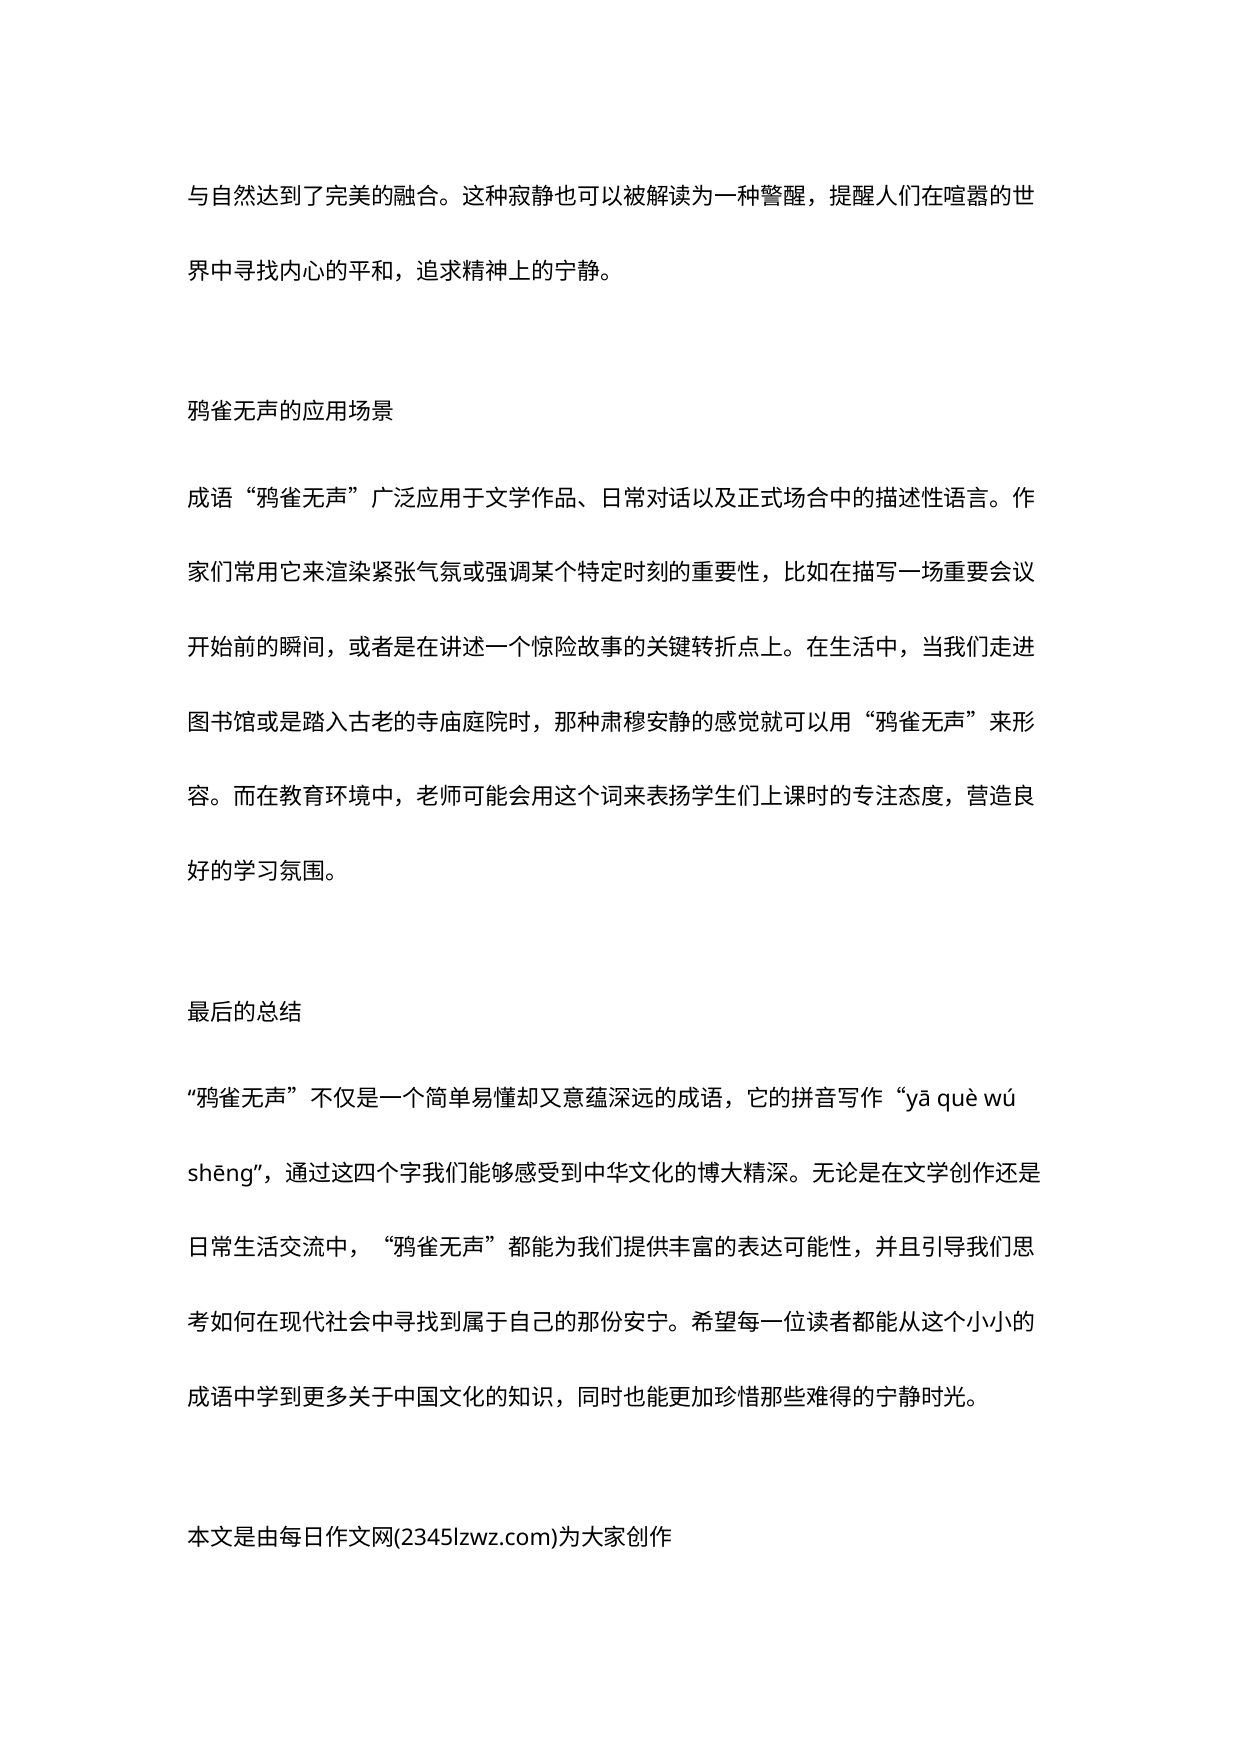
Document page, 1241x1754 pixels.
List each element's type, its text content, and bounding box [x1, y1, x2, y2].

text 成语“鸦雀无声”广泛应用于文学作品、日常对话以及正式场合中的描述性语言。作家们常用它来渲染紧张气氛或强调某个特定时刻的重要性，比如在描写一场重要会议开始前的瞬间，或者是在讲述一个惊险故事的关键转折点上。在生活中，当我们走进图书馆或是踏入古老的寺庙庭院时，那种肃穆安静的感觉就可以用“鸦雀无声”来形容。而在教育环境中，老师可能会用这个词来表扬学生们上课时的专注态度，营造良好的学习氛围。 [187, 464, 1053, 902]
text 本文是由每日作文网(2345lzwz.com)为大家创作 [187, 1503, 1053, 1568]
text 鸦雀无声的应用场景 [187, 377, 1053, 442]
text 最后的总结 [187, 977, 1053, 1042]
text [187, 162, 1053, 302]
text “鸦雀无声”不仅是一个简单易懂却又意蕴深远的成语，它的拼音写作“yā què wú shēng”，通过这四个字我们能够感受到中华文化的博大精深。无论是在文学创作还是日常生活交流中，“鸦雀无声”都能为我们提供丰富的表达可能性，并且引导我们思考如何在现代社会中寻找到属于自己的那份安宁。希望每一位读者都能从这个小小的成语中学到更多关于中国文化的知识，同时也能更加珍惜那些难得的宁静时光。 [187, 1064, 1053, 1428]
